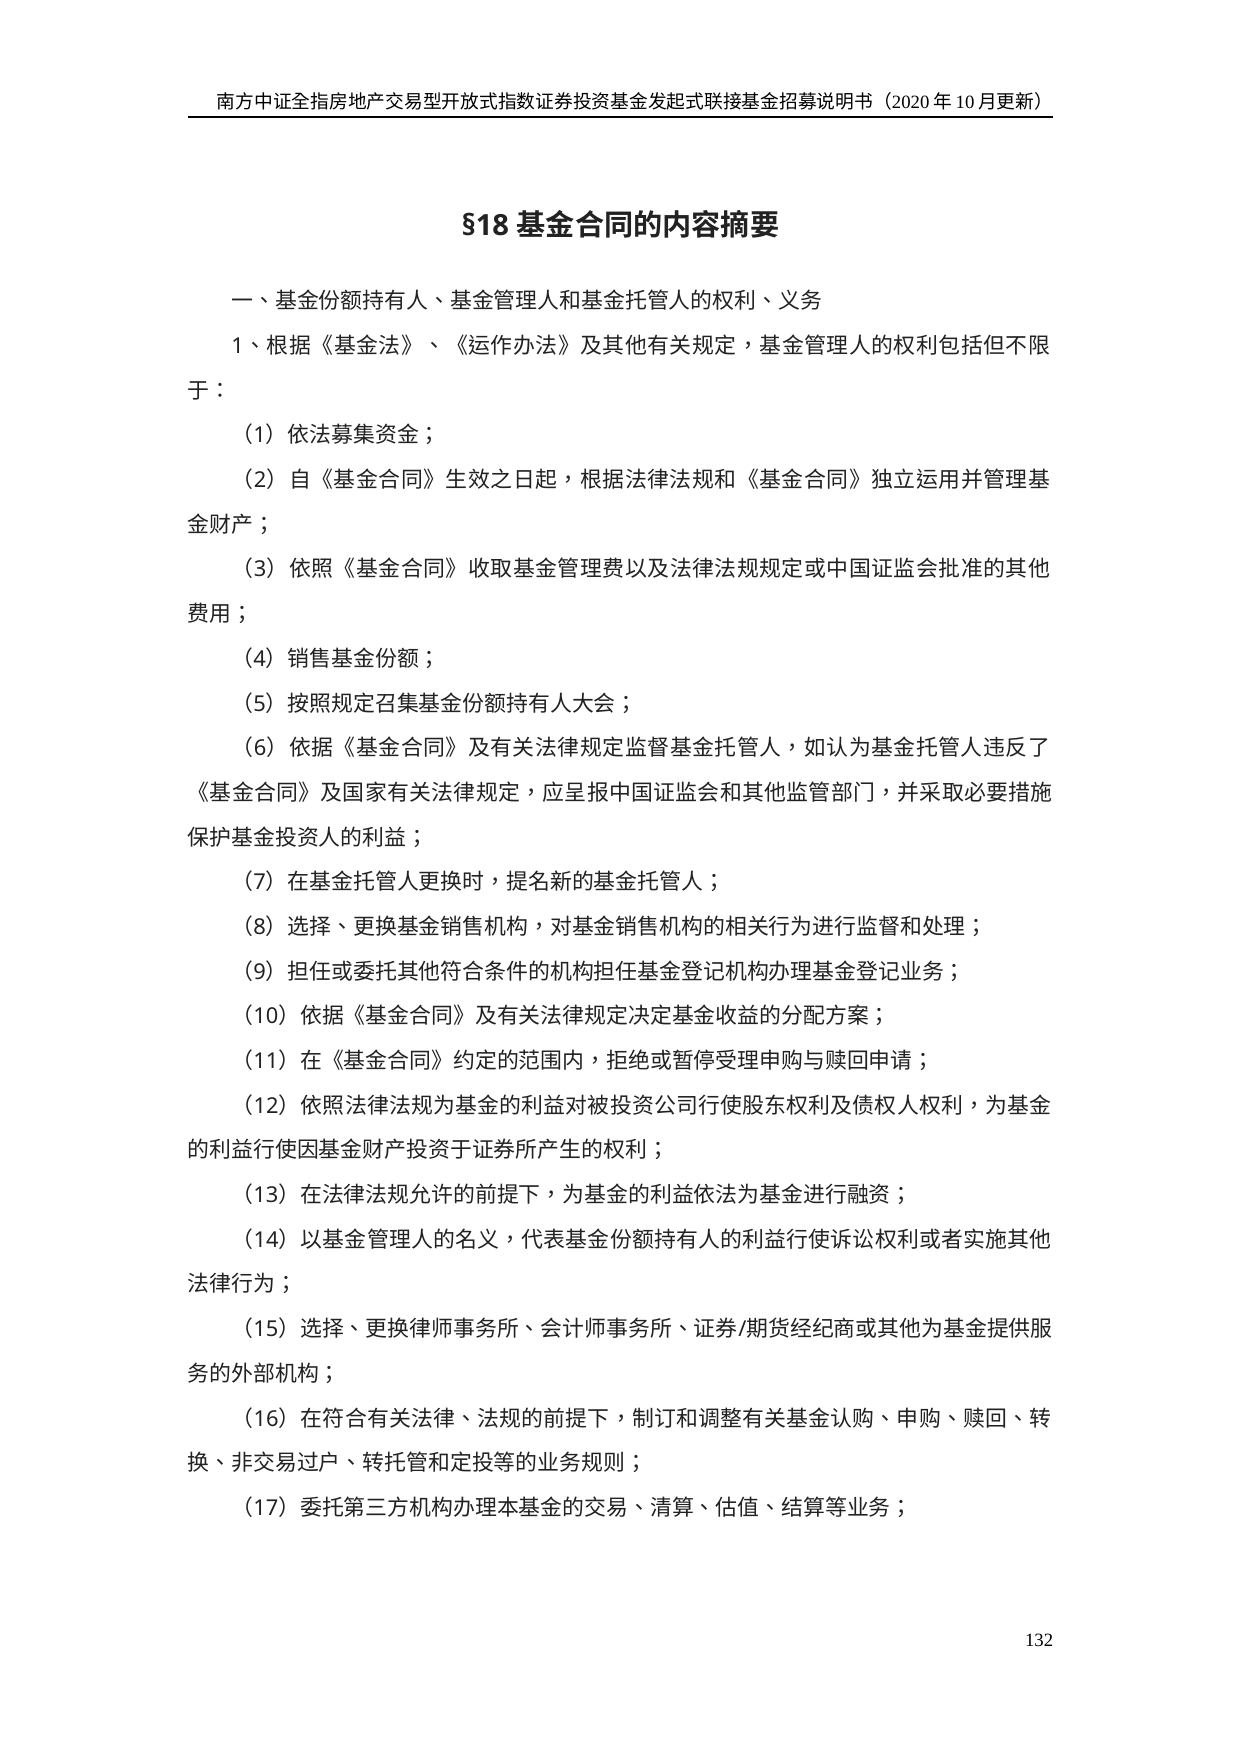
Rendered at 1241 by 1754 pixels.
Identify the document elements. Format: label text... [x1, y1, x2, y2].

text （11）在《基金合同》约定的范围内，拒绝或暂停受理申购与赎回申请； [187, 1045, 1053, 1075]
text 一、基金份额持有人、基金管理人和基金托管人的权利、义务 [187, 285, 1053, 315]
text （13）在法律法规允许的前提下，为基金的利益依法为基金进行融资； [187, 1179, 1053, 1209]
text （1）依法募集资金； [187, 419, 1053, 449]
text （10）依据《基金合同》及有关法律规定决定基金收益的分配方案； [187, 1000, 1053, 1030]
text 1、根据《基金法》、《运作办法》及其他有关规定，基金管理人的权利包括但不限于： [187, 330, 1053, 404]
text （6）依据《基金合同》及有关法律规定监督基金托管人，如认为基金托管人违反了《基金合同》及国家有关法律规定，应呈报中国证监会和其他监管部门，并采取必要措施保护基金投资人的利益； [187, 732, 1053, 851]
text （12）依照法律法规为基金的利益对被投资公司行使股东权利及债权人权利，为基金的利益行使因基金财产投资于证券所产生的权利； [187, 1090, 1053, 1164]
text （15）选择、更换律师事务所、会计师事务所、证券/期货经纪商或其他为基金提供服务的外部机构； [187, 1313, 1053, 1388]
text （14）以基金管理人的名义，代表基金份额持有人的利益行使诉讼权利或者实施其他法律行为； [187, 1224, 1053, 1298]
text §18 基金合同的内容摘要 [187, 191, 1053, 256]
text （17）委托第三方机构办理本基金的交易、清算、估值、结算等业务； [187, 1492, 1053, 1522]
text （16）在符合有关法律、法规的前提下，制订和调整有关基金认购、申购、赎回、转换、非交易过户、转托管和定投等的业务规则； [187, 1402, 1053, 1477]
text （4）销售基金份额； [187, 643, 1053, 673]
text （7）在基金托管人更换时，提名新的基金托管人； [187, 866, 1053, 896]
text （5）按照规定召集基金份额持有人大会； [187, 687, 1053, 717]
text （8）选择、更换基金销售机构，对基金销售机构的相关行为进行监督和处理； [187, 911, 1053, 941]
text （3）依照《基金合同》收取基金管理费以及法律法规规定或中国证监会批准的其他费用； [187, 553, 1053, 628]
text （2）自《基金合同》生效之日起，根据法律法规和《基金合同》独立运用并管理基金财产； [187, 464, 1053, 538]
text （9）担任或委托其他符合条件的机构担任基金登记机构办理基金登记业务； [187, 956, 1053, 985]
